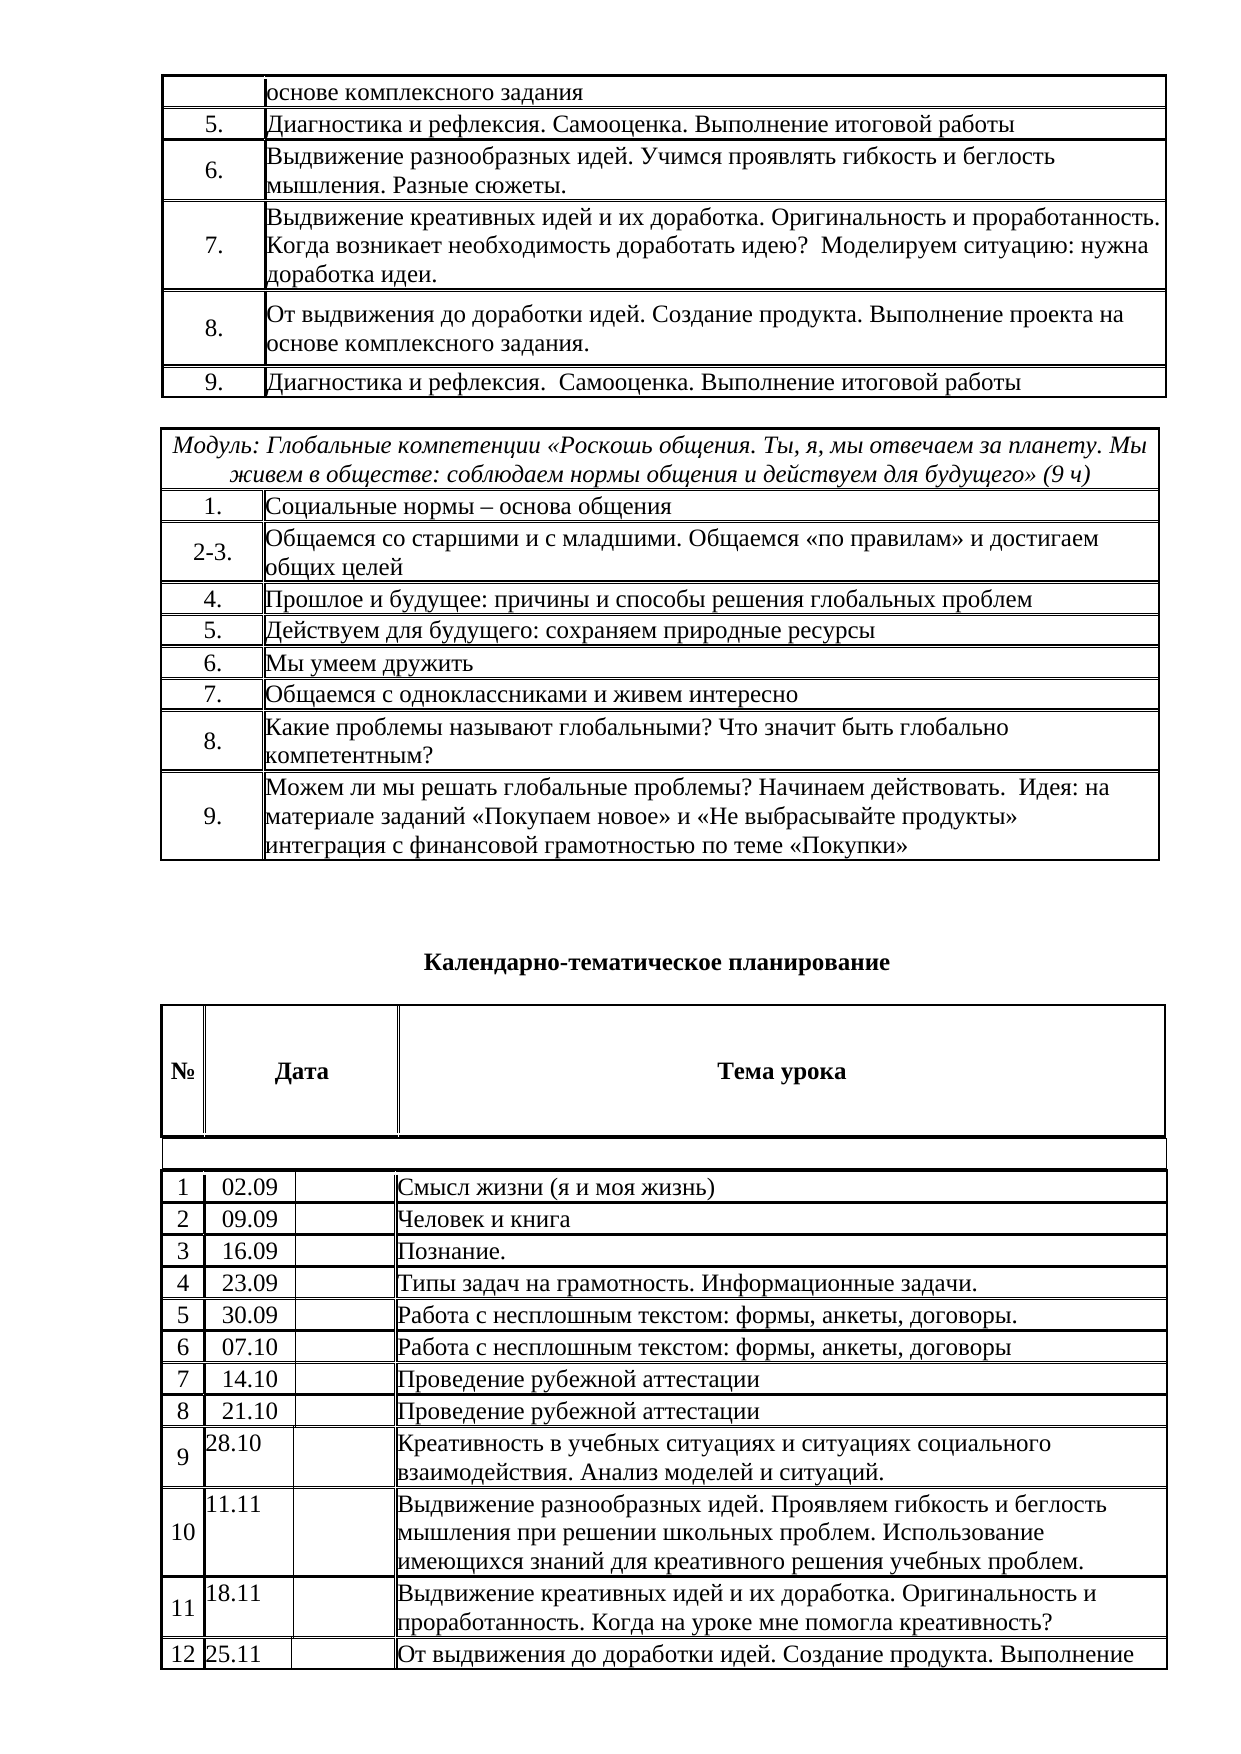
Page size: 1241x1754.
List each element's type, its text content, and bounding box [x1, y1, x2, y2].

table_cell 8 [163, 1396, 203, 1425]
table_cell 30.09 [206, 1300, 295, 1329]
table_cell Общаемся со старшими и с младшими. Общаемся «по правилам» и достигаем общих целей [266, 523, 1158, 580]
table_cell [398, 1639, 1166, 1668]
table_cell 1. [162, 491, 262, 520]
table_cell [296, 1396, 394, 1425]
table_cell 25.11 [206, 1639, 291, 1668]
table_cell 09.09 [206, 1204, 295, 1233]
table_cell Выдвижение разнообразных идей. Учимся проявлять гибкость и беглость мышления. Разные сюжеты. [267, 141, 1165, 198]
table_cell 16.09 [206, 1236, 295, 1265]
table_header Модуль: Глобальные компетенции «Роскошь общения. Ты, я, мы отвечаем за планету. Мы живем в обществе: соблюдаем нормы общения и действуем для будущего» (9 ч) [162, 430, 1158, 488]
table_header 02.09 [204, 1172, 295, 1201]
table_cell От выдвижения до доработки идей. Создание продукта. Выполнение проекта на основе комплексного задания. [267, 292, 1165, 364]
table_cell Проведение рубежной аттестации [398, 1364, 1166, 1393]
table_cell 3 [163, 1236, 203, 1265]
table_cell 11.11 [206, 1489, 293, 1575]
table_header Тема урока [399, 1006, 1164, 1135]
table_header [163, 1139, 1166, 1168]
table_cell 5. [162, 616, 262, 644]
table_cell 4. [164, 76, 265, 106]
table_cell [292, 1639, 394, 1668]
table_cell 21.10 [206, 1396, 295, 1425]
table_cell 8. [164, 292, 264, 364]
table_cell 6. [162, 648, 262, 676]
table_header Смысл жизни (я и моя жизнь) [396, 1172, 1166, 1201]
table_cell 07.10 [206, 1332, 295, 1361]
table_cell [265, 77, 1165, 106]
table_cell 6 [163, 1332, 203, 1361]
table_cell 5 [163, 1300, 203, 1329]
table_cell Выдвижение разнообразных идей. Проявляем гибкость и беглость мышления при решении школьных проблем. Использование имеющихся знаний для креативного решения учебных проблем. [398, 1489, 1166, 1575]
table_cell Диагностика и рефлексия. Самооценка. Выполнение итоговой работы [267, 109, 1165, 138]
table_cell 4 [163, 1268, 203, 1297]
table_cell Можем ли мы решать глобальные проблемы? Начинаем действовать. Идея: на материале заданий «Покупаем новое» и «Не выбрасывайте продукты» интеграция с финансовой грамотностью по теме «Покупки» [266, 773, 1158, 858]
table_cell [296, 1332, 394, 1361]
table_header [296, 1171, 396, 1201]
table_cell 23.09 [206, 1268, 295, 1297]
table_cell [296, 1364, 394, 1393]
table_cell 14.10 [206, 1364, 295, 1393]
table_cell 2-3. [162, 523, 262, 580]
table_cell [296, 1268, 394, 1297]
table_header № [163, 1006, 205, 1135]
table_cell 11 [163, 1578, 203, 1636]
table_cell [294, 1428, 394, 1486]
table_cell Социальные нормы – основа общения [266, 491, 1158, 520]
table_cell [294, 1578, 394, 1636]
table_cell Работа с несплошным текстом: формы, анкеты, договоры. [398, 1300, 1166, 1329]
table_cell Общаемся с одноклассниками и живем интересно [266, 680, 1158, 708]
table_cell 8. [162, 712, 262, 769]
table_cell 7. [164, 202, 264, 288]
table_cell Работа с несплошным текстом: формы, анкеты, договоры [398, 1332, 1166, 1361]
table_cell 9 [163, 1428, 203, 1486]
table_cell 10 [163, 1489, 203, 1575]
table_cell 18.11 [206, 1578, 293, 1636]
table_cell 4. [162, 584, 262, 612]
table_cell [296, 1236, 394, 1265]
table_cell 12 [163, 1639, 203, 1668]
table_cell [296, 1300, 394, 1329]
table_cell Выдвижение креативных идей и их доработка. Оригинальность и проработанность. Когда возникает необходимость доработать идею? Моделируем ситуацию: нужна доработка идеи. [267, 202, 1165, 288]
table_cell Познание. [398, 1236, 1166, 1265]
table_header 1 [163, 1171, 204, 1201]
table_header Дата [205, 1006, 399, 1135]
table_cell Прошлое и будущее: причины и способы решения глобальных проблем [266, 584, 1158, 612]
table_cell Выдвижение креативных идей и их доработка. Оригинальность и проработанность. Когда на уроке мне помогла креативность? [398, 1578, 1166, 1636]
text Календарно-тематическое планирование [162, 947, 1152, 976]
table_cell 2 [163, 1204, 203, 1233]
table_cell Человек и книга [398, 1204, 1166, 1233]
table_cell 6. [164, 141, 264, 198]
table_cell [294, 1489, 394, 1575]
table_cell 28.10 [206, 1428, 293, 1486]
table_cell 7. [162, 680, 262, 708]
table_cell Креативность в учебных ситуациях и ситуациях социального взаимодействия. Анализ моделей и ситуаций. [398, 1428, 1166, 1486]
table_cell Проведение рубежной аттестации [398, 1396, 1166, 1425]
table_cell Диагностика и рефлексия. Самооценка. Выполнение итоговой работы [267, 368, 1165, 396]
table_cell Мы умеем дружить [266, 648, 1158, 676]
table_cell 9. [162, 773, 262, 858]
table_cell 7 [163, 1364, 203, 1393]
table_cell Типы задач на грамотность. Информационные задачи. [398, 1268, 1166, 1297]
table_cell Действуем для будущего: сохраняем природные ресурсы [266, 616, 1158, 644]
table_cell Какие проблемы называют глобальными? Что значит быть глобально компетентным? [266, 712, 1158, 769]
table_cell 9. [164, 368, 264, 396]
table_cell 5. [164, 109, 264, 138]
table_cell [296, 1204, 394, 1233]
